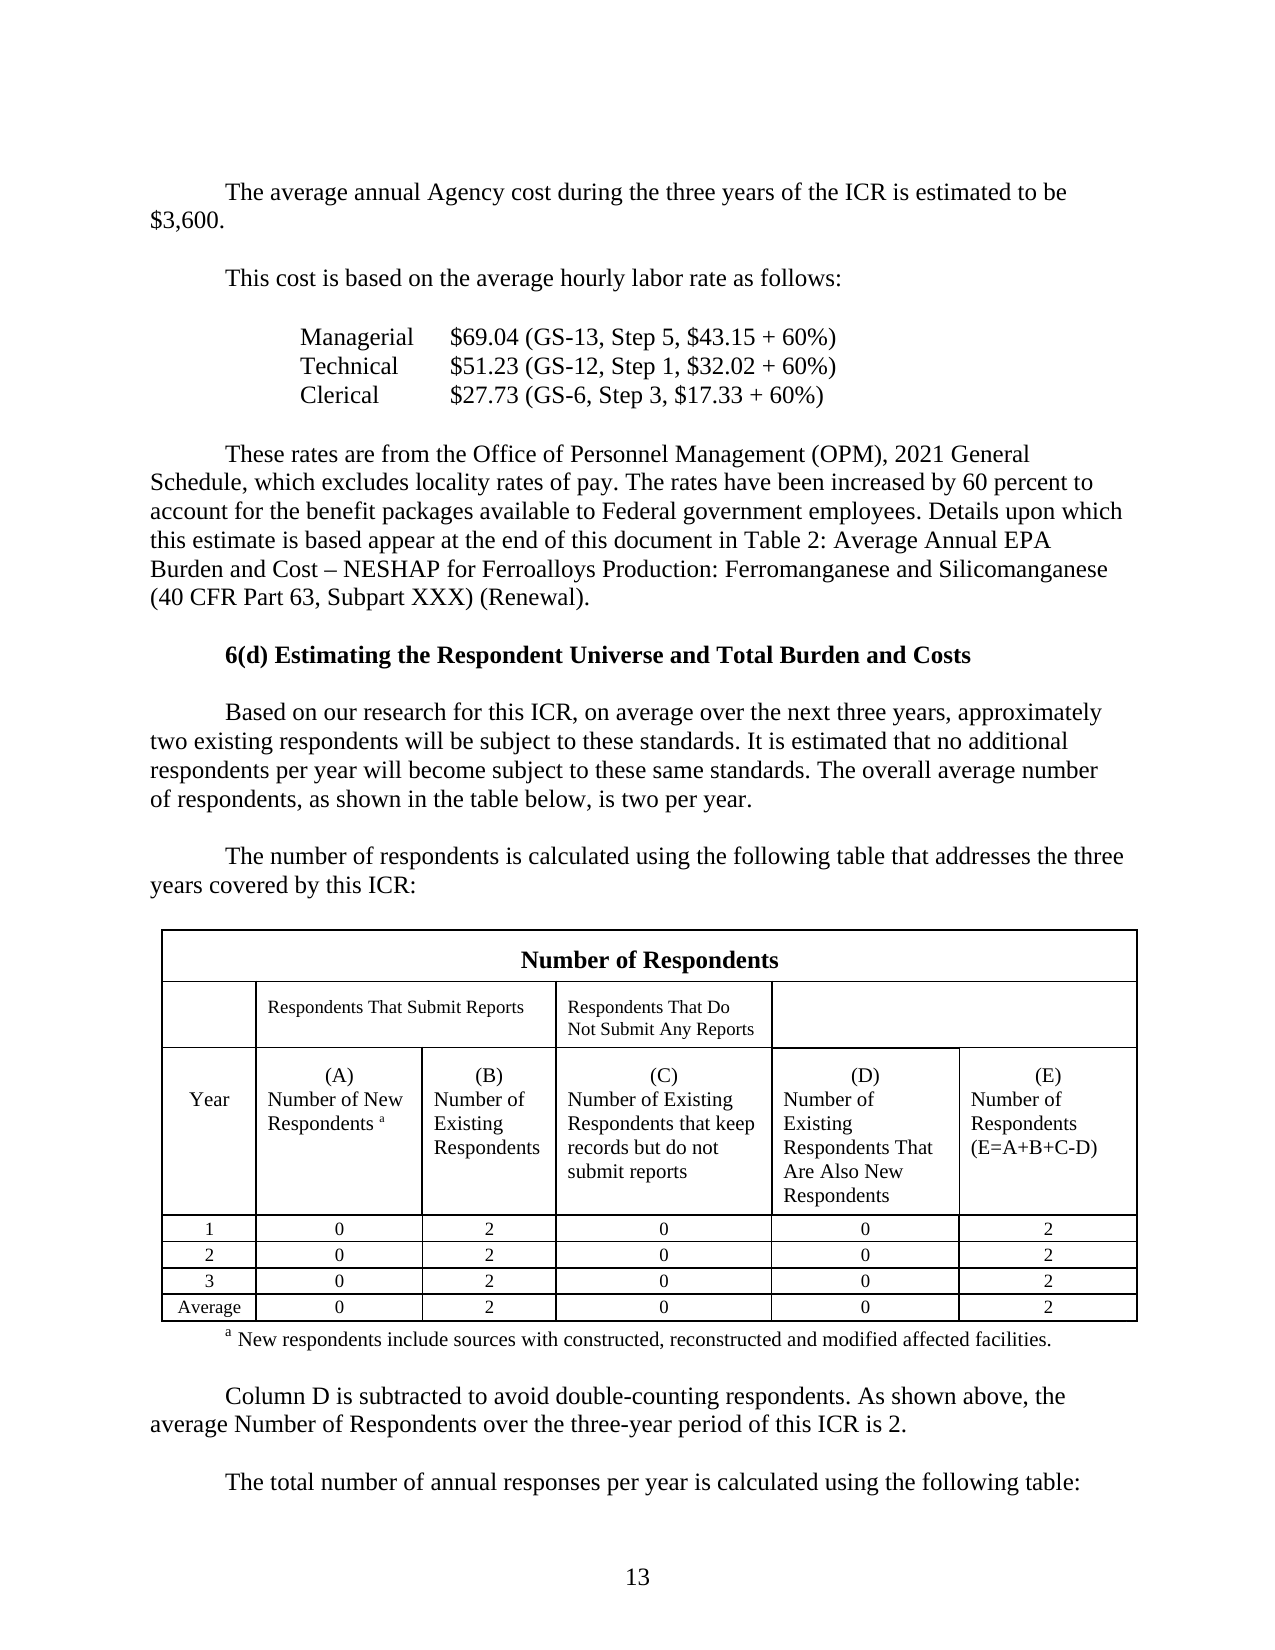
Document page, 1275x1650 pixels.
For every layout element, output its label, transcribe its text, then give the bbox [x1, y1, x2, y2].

table_cell 0 [772, 1242, 958, 1267]
text 6(d) Estimating the Respondent Universe and Total Burden and Costs [150, 640, 1125, 669]
text The number of respondents is calculated using the following table that addresses the three years covered by this ICR: [150, 841, 1125, 899]
table_cell (B) Number of Existing Respondents [423, 1048, 555, 1214]
table_cell (C) Number of Existing Respondents that keep records but do not submit reports [557, 1048, 771, 1214]
table_cell 0 [268, 1295, 422, 1319]
table_cell 1 [174, 1216, 255, 1241]
table_cell 2 [971, 1216, 1136, 1241]
table_cell 2 [423, 1242, 555, 1267]
table_cell 0 [268, 1269, 422, 1293]
table_cell 0 [557, 1295, 760, 1319]
table_cell Year [163, 1048, 255, 1214]
text Managerial $69.04 (GS-13, Step 5, $43.15 + 60%) [150, 322, 1125, 351]
table_cell (A) Number of New Respondents a [257, 1048, 421, 1214]
table_cell Respondents That Submit Reports [257, 982, 555, 1047]
table_cell Average [174, 1295, 255, 1319]
table_cell 0 [557, 1216, 760, 1241]
table_cell 0 [557, 1242, 771, 1267]
table_cell Respondents That Do Not Submit Any Reports [557, 982, 771, 1047]
text The total number of annual responses per year is calculated using the following table: [150, 1465, 1125, 1496]
table_cell 2 [434, 1270, 544, 1292]
text Technical $51.23 (GS-12, Step 1, $32.02 + 60%) [150, 351, 1125, 380]
table_cell 0 [772, 1295, 958, 1319]
table_cell 0 [557, 1269, 760, 1293]
text This cost is based on the average hourly labor rate as follows: [150, 262, 1125, 292]
text Based on our research for this ICR, on average over the next three years, approximately two existing respondents will be subject to these standards. It is estimated that no additional respondents per year will become subject to these same standards. The overall average number of respondents, as shown in the table below, is two per year. [150, 697, 1125, 812]
table_header Number of Respondents [163, 931, 1136, 981]
table_cell 0 [257, 1242, 422, 1267]
table_cell 2 [971, 1269, 1136, 1293]
text The average annual Agency cost during the three years of the ICR is estimated to be $3,600. [150, 177, 1125, 234]
table_cell 0 [268, 1216, 422, 1241]
table_cell 2 [434, 1218, 544, 1239]
text Clerical $27.73 (GS-6, Step 3, $17.33 + 60%) [150, 380, 1125, 408]
text These rates are from the Office of Personnel Management (OPM), 2021 General Schedule, which excludes locality rates of pay. The rates have been increased by 60 percent to account for the benefit packages available to Federal government employees. Details upon which this estimate is based appear at the end of this document in Table 2: Average Annual EPA Burden and Cost – NESHAP for Ferroalloys Production: Ferromanganese and Silicomanganese (40 CFR Part 63, Subpart XXX) (Renewal). [150, 439, 1125, 611]
table_cell 2 [960, 1242, 1136, 1267]
text Column D is subtracted to avoid double-counting respondents. As shown above, the average Number of Respondents over the three-year period of this ICR is 2. [150, 1381, 1125, 1438]
table_cell 2 [163, 1242, 255, 1267]
table_cell [163, 982, 255, 1047]
table_cell 0 [772, 1216, 958, 1241]
table_cell (D) Number of Existing Respondents That Are Also New Respondents [773, 1049, 959, 1214]
text a New respondents include sources with constructed, reconstructed and modified affected facilities. [150, 1323, 1125, 1352]
table_cell 2 [971, 1295, 1136, 1319]
table_cell 3 [174, 1269, 255, 1293]
table_cell [773, 982, 1136, 1047]
table_cell 0 [772, 1269, 958, 1293]
table_cell 2 [434, 1297, 544, 1318]
table_cell (E) Number of Respondents (E=A+B+C-D) [960, 1048, 1136, 1214]
